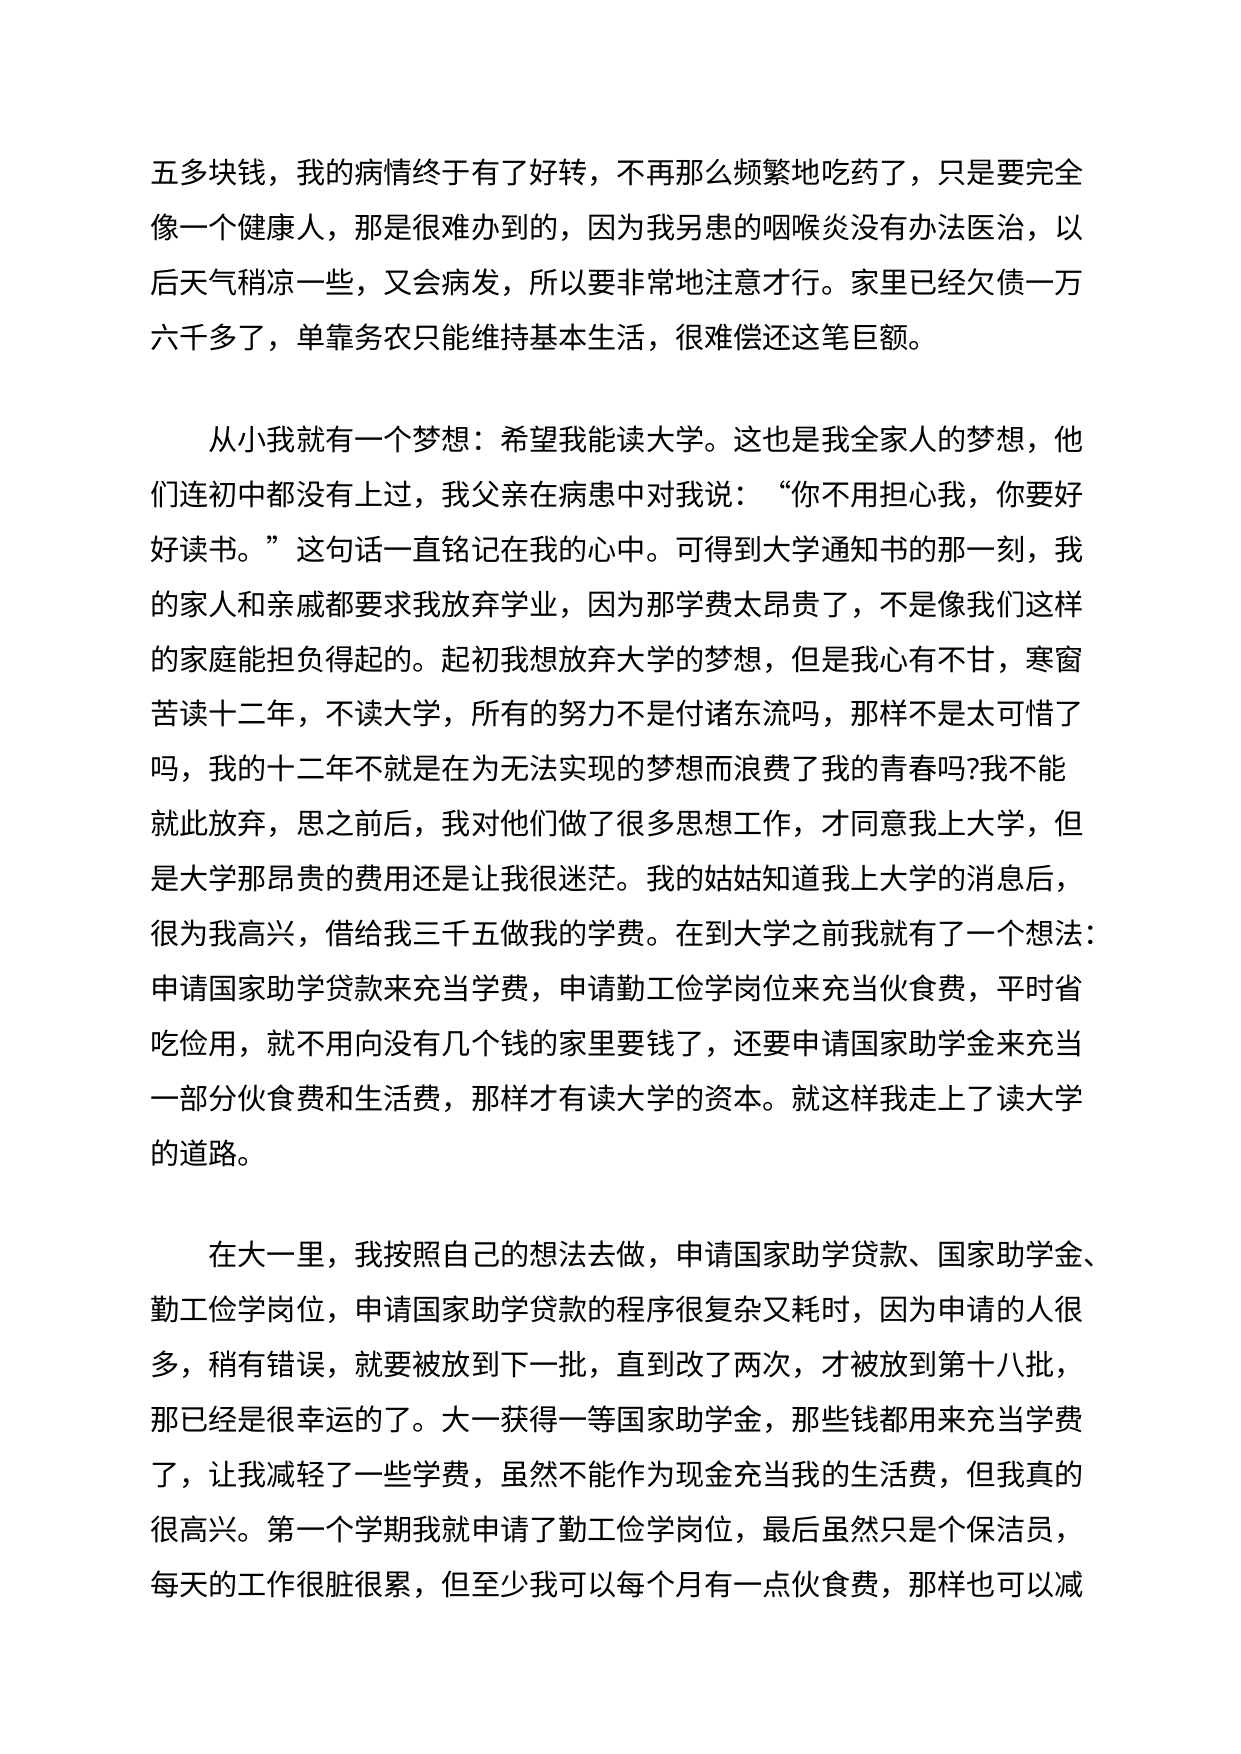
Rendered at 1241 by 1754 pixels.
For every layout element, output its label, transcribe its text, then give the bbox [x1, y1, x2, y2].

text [150, 150, 1090, 357]
text 从小我就有一个梦想：希望我能读大学。这也是我全家人的梦想，他们连初中都没有上过，我父亲在病患中对我说：“你不用担心我，你要好好读书。”这句话一直铭记在我的心中。可得到大学通知书的那一刻，我的家人和亲戚都要求我放弃学业，因为那学费太昂贵了，不是像我们这样的家庭能担负得起的。起初我想放弃大学的梦想，但是我心有不甘，寒窗苦读十二年，不读大学，所有的努力不是付诸东流吗，那样不是太可惜了吗，我的十二年不就是在为无法实现的梦想而浪费了我的青春吗?我不能就此放弃，思之前后，我对他们做了很多思想工作，才同意我上大学，但是大学那昂贵的费用还是让我很迷茫。我的姑姑知道我上大学的消息后，很为我高兴，借给我三千五做我的学费。在到大学之前我就有了一个想法：申请国家助学贷款来充当学费，申请勤工俭学岗位来充当伙食费，平时省吃俭用，就不用向没有几个钱的家里要钱了，还要申请国家助学金来充当一部分伙食费和生活费，那样才有读大学的资本。就这样我走上了读大学的道路。 [150, 416, 1090, 1172]
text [150, 1232, 1090, 1604]
